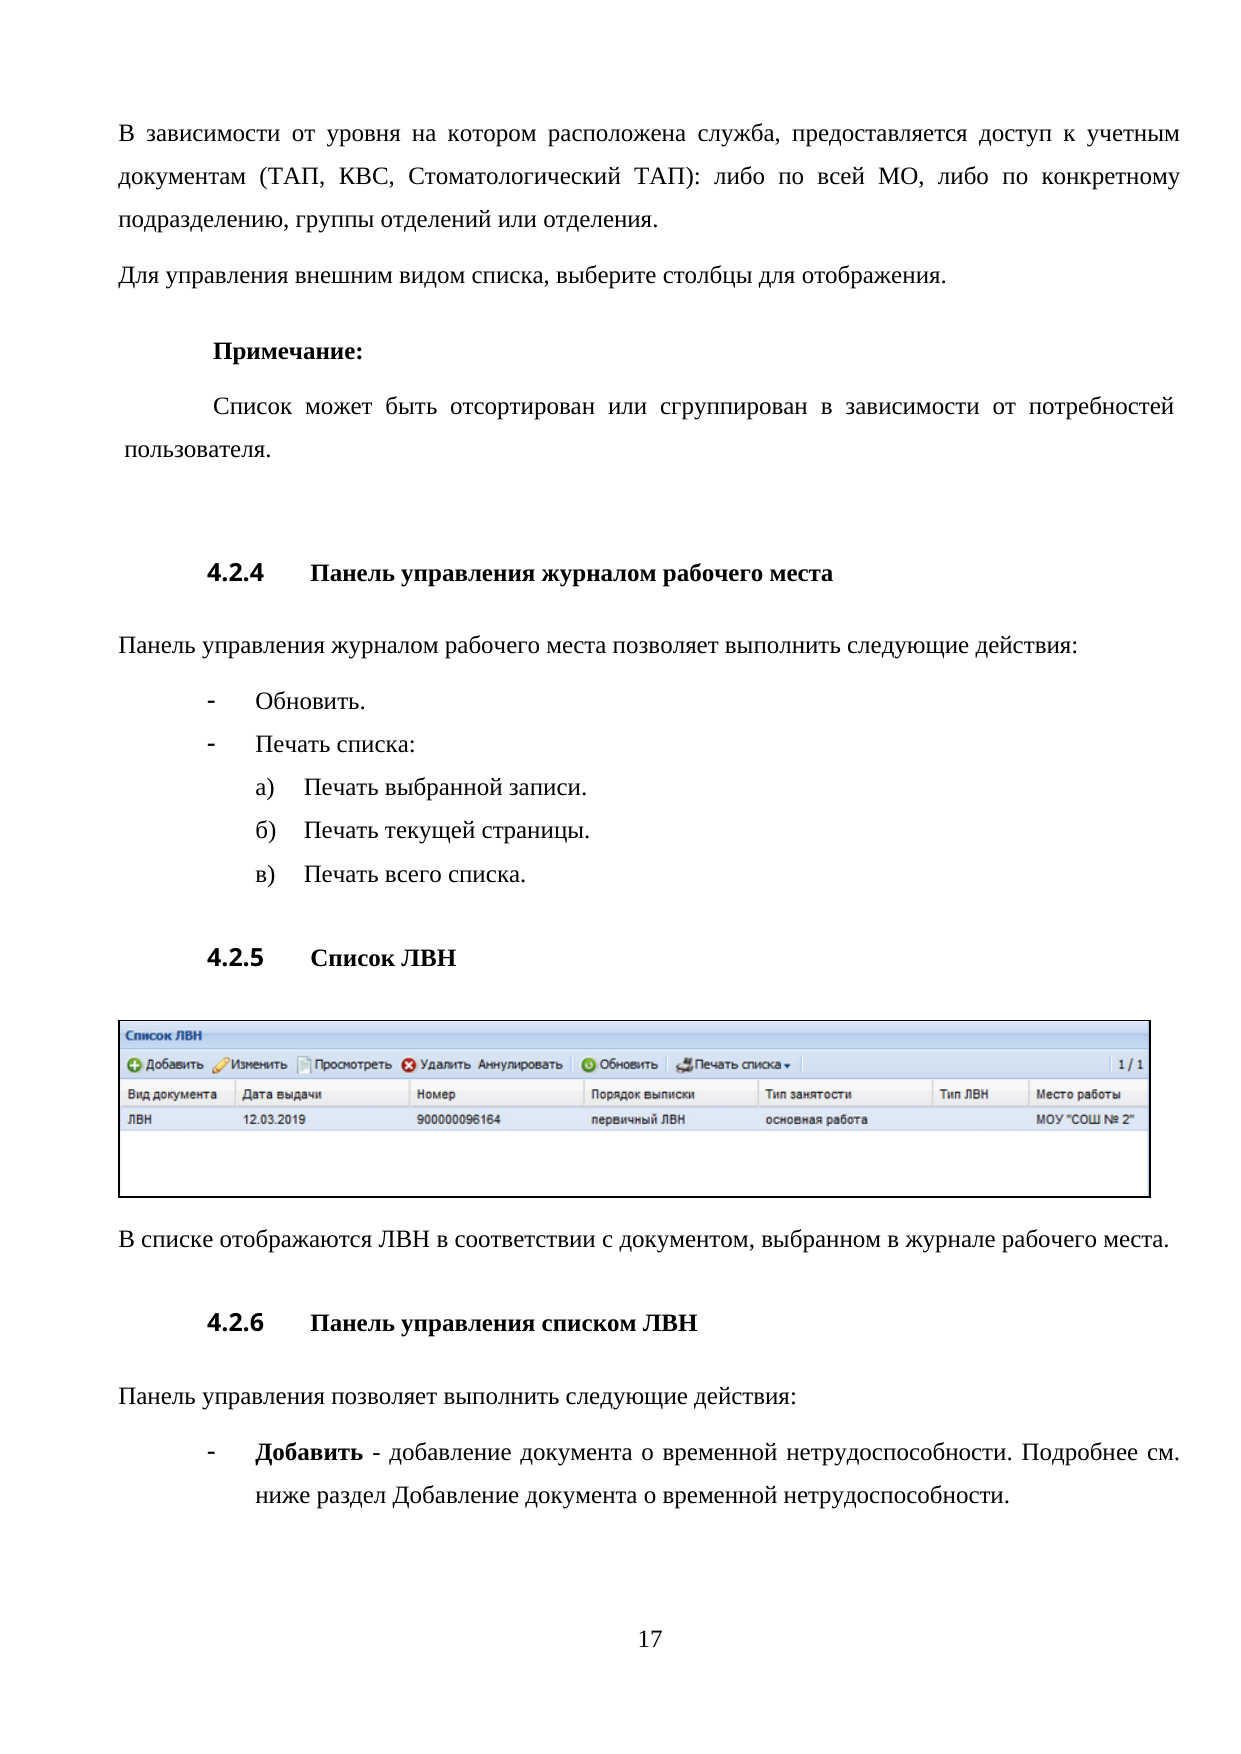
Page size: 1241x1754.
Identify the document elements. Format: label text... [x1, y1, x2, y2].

list Печать всего списка. [255, 859, 1181, 887]
text Для управления внешним видом списка, выберите столбцы для отображения. [118, 260, 1181, 289]
list Печать текущей страницы. [255, 816, 1181, 844]
text Панель управления позволяет выполнить следующие действия: [118, 1381, 1181, 1410]
subtitle Список ЛВН [207, 939, 1181, 973]
list Печать списка: [207, 729, 1181, 758]
text Панель управления журналом рабочего места позволяет выполнить следующие действия: [118, 631, 1181, 659]
subtitle Панель управления списком ЛВН [207, 1305, 1181, 1339]
subtitle Панель управления журналом рабочего места [207, 554, 1181, 588]
list Добавить - добавление документа о временной нетрудоспособности. Подробнее см. ниже раздел Добавление документа о временной нетрудоспособности. [207, 1437, 1181, 1509]
list Обновить. [207, 686, 1181, 715]
text В списке отображаются ЛВН в соответствии с документом, выбранном в журнале рабочего места. [118, 1224, 1181, 1253]
list Печать выбранной записи. [255, 772, 1181, 801]
picture [120, 1021, 1149, 1196]
table_header Примечание: Список может быть отсортирован или сгруппирован в зависимости от потребностей пользователя. [118, 316, 1181, 517]
text В зависимости от уровня на котором расположена служба, предоставляется доступ к учетным документам (ТАП, КВС, Стоматологический ТАП): либо по всей МО, либо по конкретному подразделению, группы отделений или отделения. [118, 118, 1181, 233]
